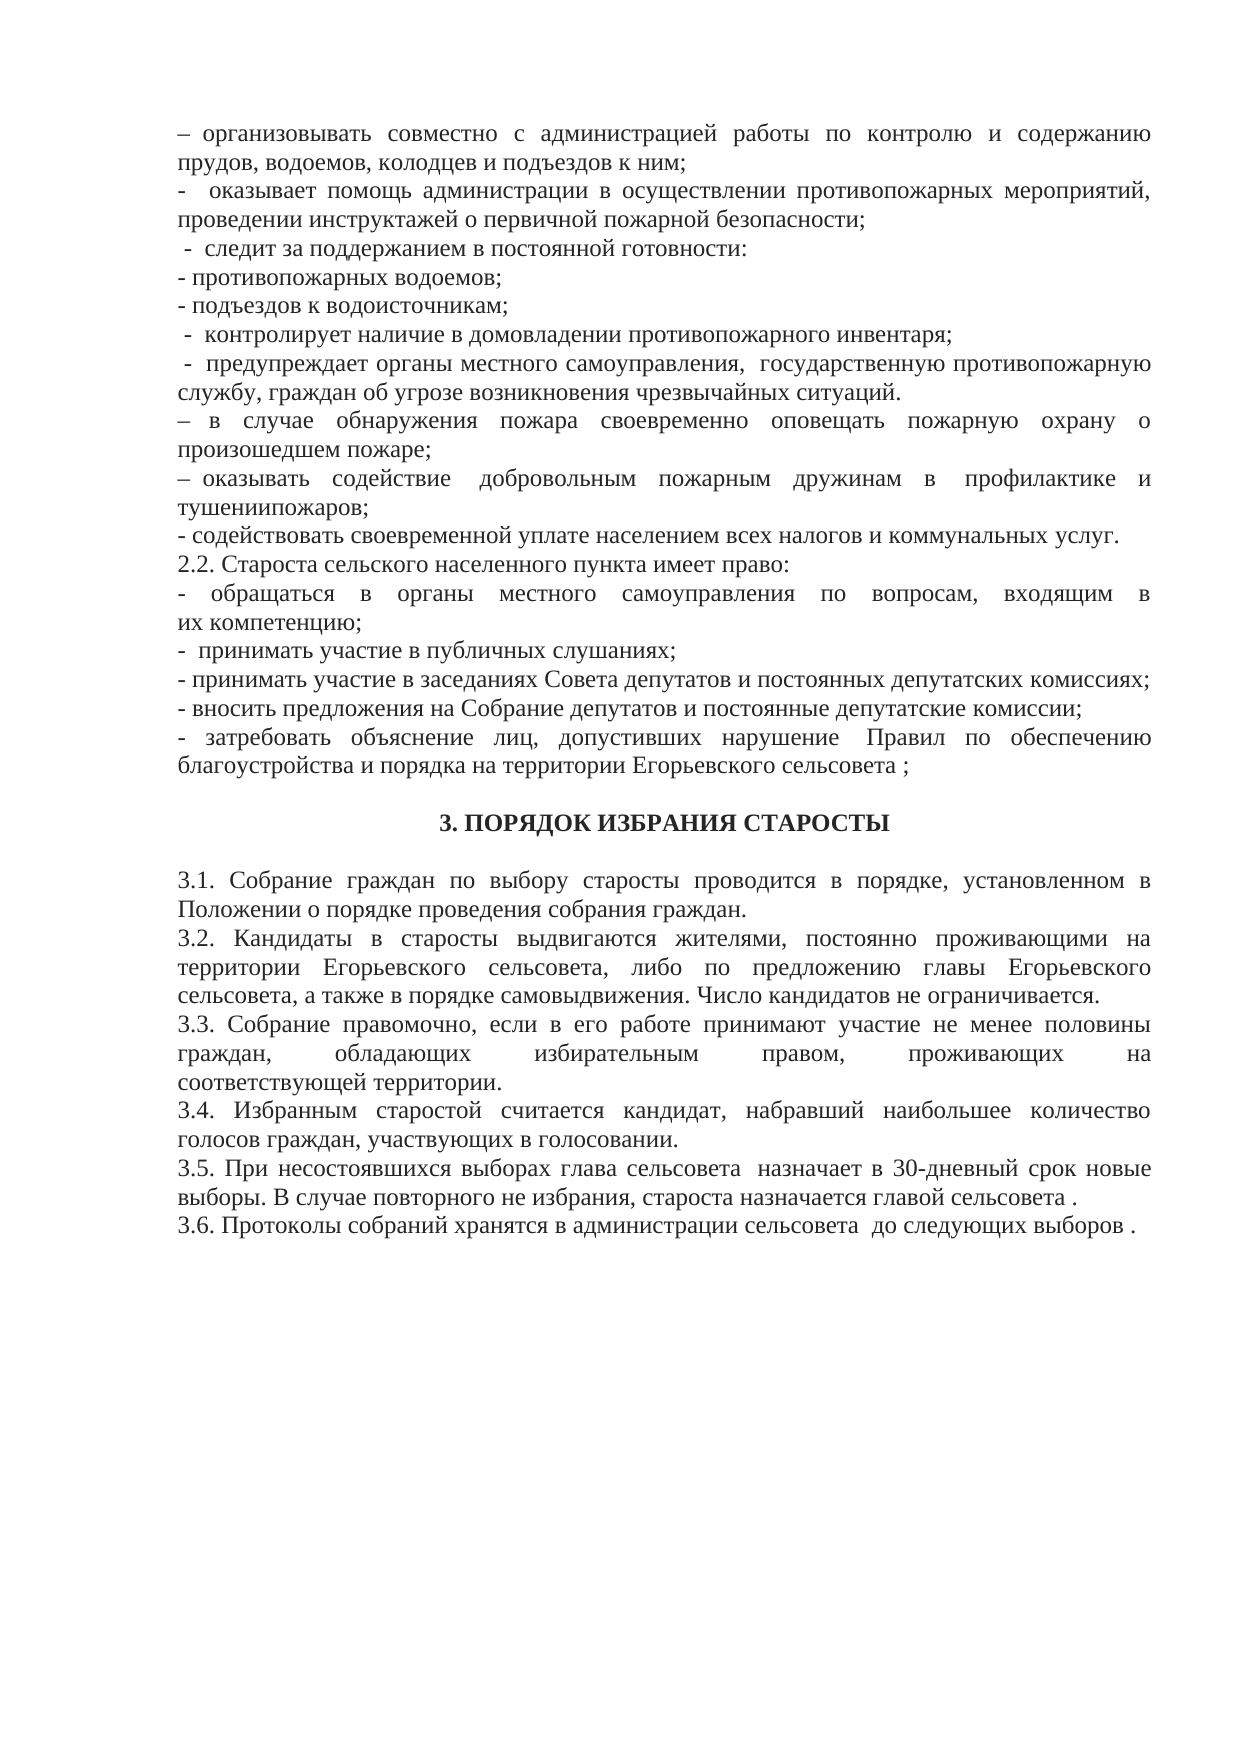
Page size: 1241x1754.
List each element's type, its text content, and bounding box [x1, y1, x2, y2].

text - противопожарных водоемов; [177, 262, 1152, 291]
text - обращаться в органы местного самоуправления по вопросам, входящим в их компетенцию; [177, 578, 1152, 636]
text 3. ПОРЯДОК ИЗБРАНИЯ СТАРОСТЫ [177, 808, 1152, 837]
text – в случае обнаружения пожара своевременно оповещать пожарную охрану о произошедшем пожаре; [177, 406, 1152, 463]
text 3.3. Собрание правомочно, если в его работе принимают участие не менее половины граждан, обладающих избирательным правом, проживающих на соответствующей территории. [177, 1009, 1152, 1096]
text - затребовать объяснение лиц, допустивших нарушение Правил по обеспечению благоустройства и порядка на территории Егорьевского сельсовета ; [177, 722, 1152, 779]
text - вносить предложения на Собрание депутатов и постоянные депутатские комиссии; [177, 693, 1152, 722]
text - принимать участие в публичных слушаниях; [177, 636, 1152, 664]
text – организовывать совместно с администрацией работы по контролю и содержанию прудов, водоемов, колодцев и подъездов к ним; [177, 118, 1152, 176]
text 2.2. Староста сельского населенного пункта имеет право: [177, 549, 1152, 578]
text - оказывает помощь администрации в осуществлении противопожарных мероприятий, проведении инструктажей о первичной пожарной безопасности; [177, 176, 1152, 233]
text - принимать участие в заседаниях Совета депутатов и постоянных депутатских комиссиях; [177, 664, 1152, 693]
text - предупреждает органы местного самоуправления, государственную противопожарную службу, граждан об угрозе возникновения чрезвычайных ситуаций. [177, 348, 1152, 406]
text 3.1. Собрание граждан по выбору старосты проводится в порядке, установленном в Положении о порядке проведения собрания граждан. [177, 866, 1152, 923]
text 3.6. Протоколы собраний хранятся в администрации сельсовета до следующих выборов . [177, 1211, 1152, 1239]
text - следит за поддержанием в постоянной готовности: [177, 233, 1152, 262]
text - подъездов к водоисточникам; [177, 291, 1152, 319]
text 3.2. Кандидаты в старосты выдвигаются жителями, постоянно проживающими на территории Егорьевского сельсовета, либо по предложению главы Егорьевского сельсовета, а также в порядке самовыдвижения. Число кандидатов не ограничивается. [177, 923, 1152, 1009]
text 3.4. Избранным старостой считается кандидат, набравший наибольшее количество голосов граждан, участвующих в голосовании. [177, 1096, 1152, 1153]
text - содействовать своевременной уплате населением всех налогов и коммунальных услуг. [177, 521, 1152, 549]
text – оказывать содействие добровольным пожарным дружинам в профилактике и тушениипожаров; [177, 463, 1152, 521]
text 3.5. При несостоявшихся выборах глава сельсовета назначает в 30-дневный срок новые выборы. В случае повторного не избрания, староста назначается главой сельсовета . [177, 1153, 1152, 1211]
text - контролирует наличие в домовладении противопожарного инвентаря; [177, 319, 1152, 348]
